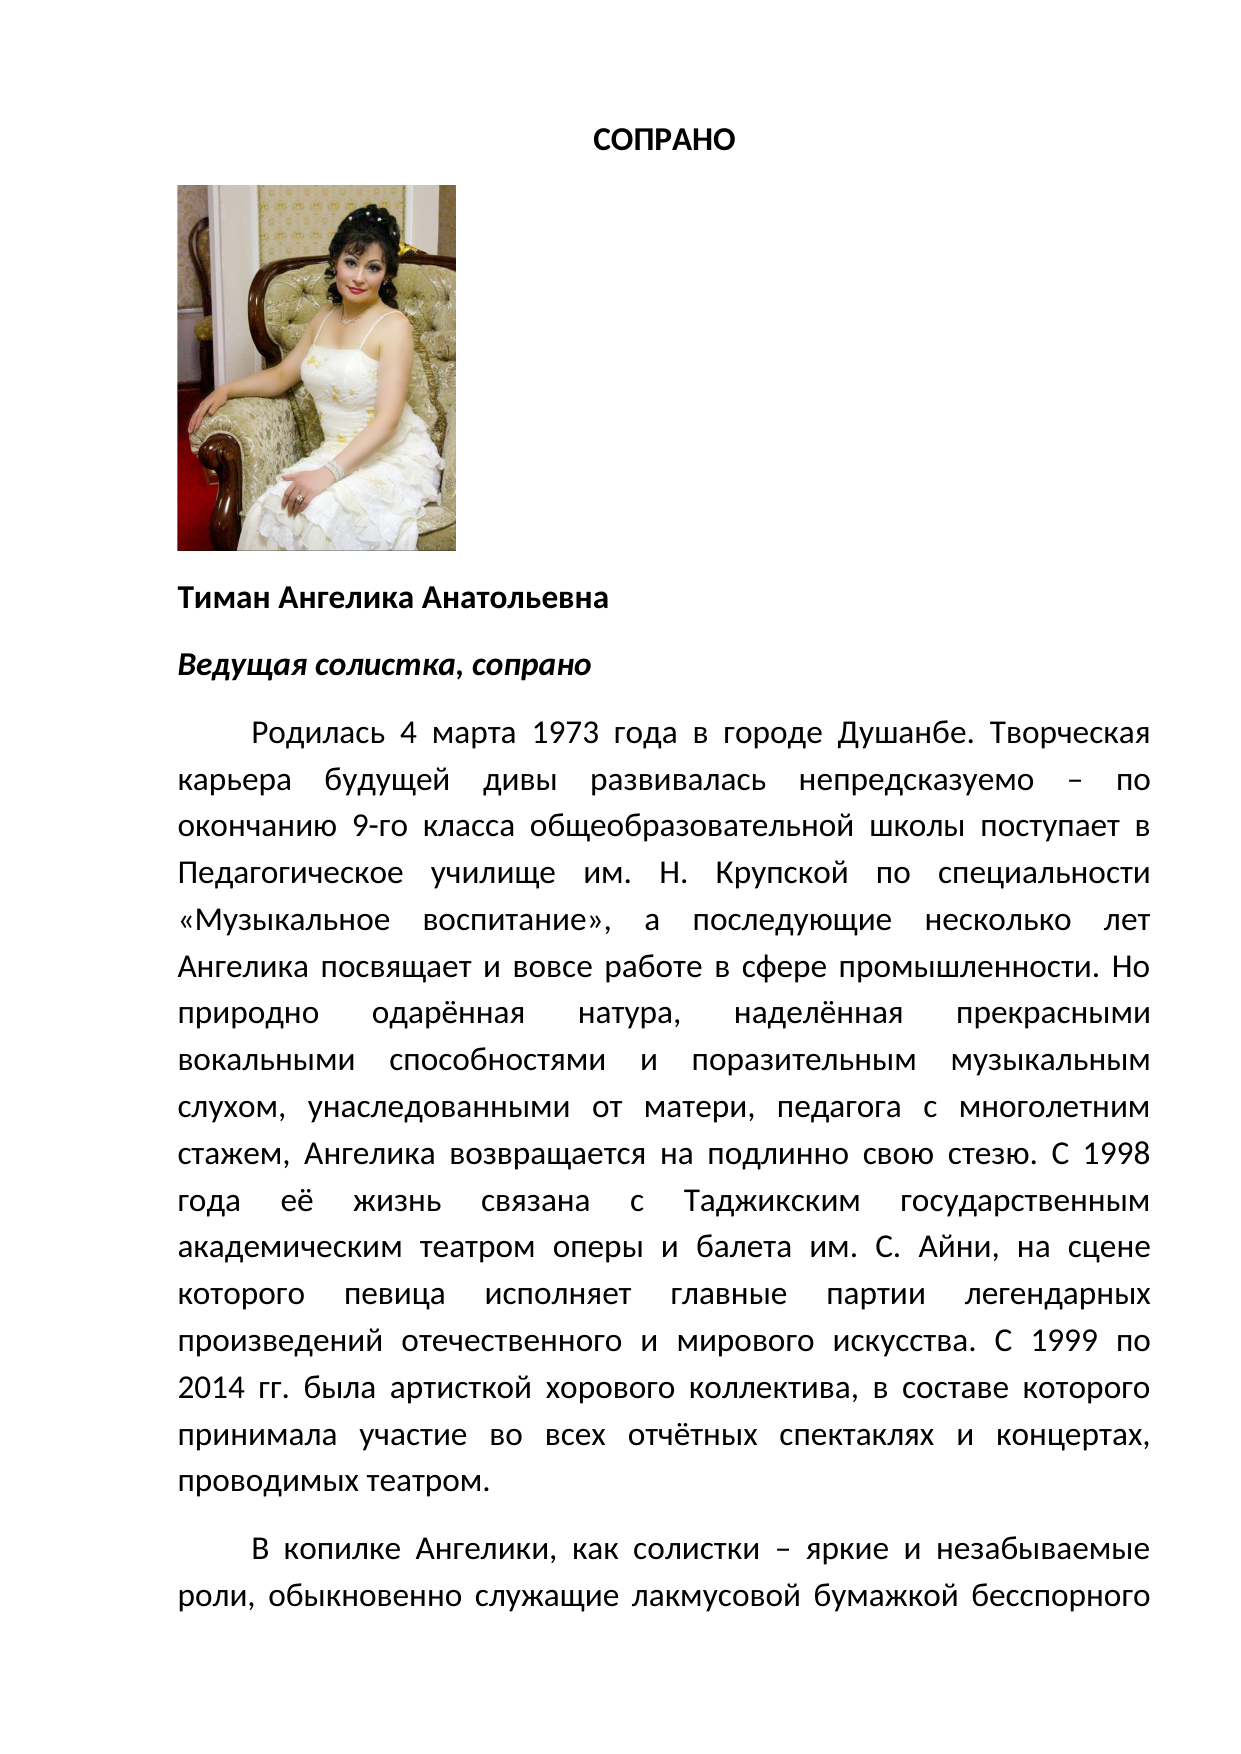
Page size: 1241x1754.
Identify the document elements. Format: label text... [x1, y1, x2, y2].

text Тиман Ангелика Анатольевна [177, 576, 1152, 616]
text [177, 1527, 1152, 1614]
text Родилась 4 марта 1973 года в городе Душанбе. Творческая карьера будущей дивы развивалась непредсказуемо – по окончанию 9-го класса общеобразовательной школы поступает в Педагогическое училище им. Н. Крупской по специальности «Музыкальное воспитание», а последующие несколько лет Ангелика посвящает и вовсе работе в сфере промышленности. Но природно одарённая натура, наделённая прекрасными вокальными способностями и поразительным музыкальным слухом, унаследованными от матери, педагога с многолетним стажем, Ангелика возвращается на подлинно свою стезю. С 1998 года её жизнь связана с Таджикским государственным академическим театром оперы и балета им. С. Айни, на сцене которого певица исполняет главные партии легендарных произведений отечественного и мирового искусства. С 1999 по 2014 гг. была артисткой хорового коллектива, в составе которого принимала участие во всех отчётных спектаклях и концертах, проводимых театром. [177, 711, 1152, 1500]
text СОПРАНО [177, 118, 1152, 159]
text Ведущая солистка, сопрано [177, 643, 1152, 684]
picture [177, 185, 456, 551]
